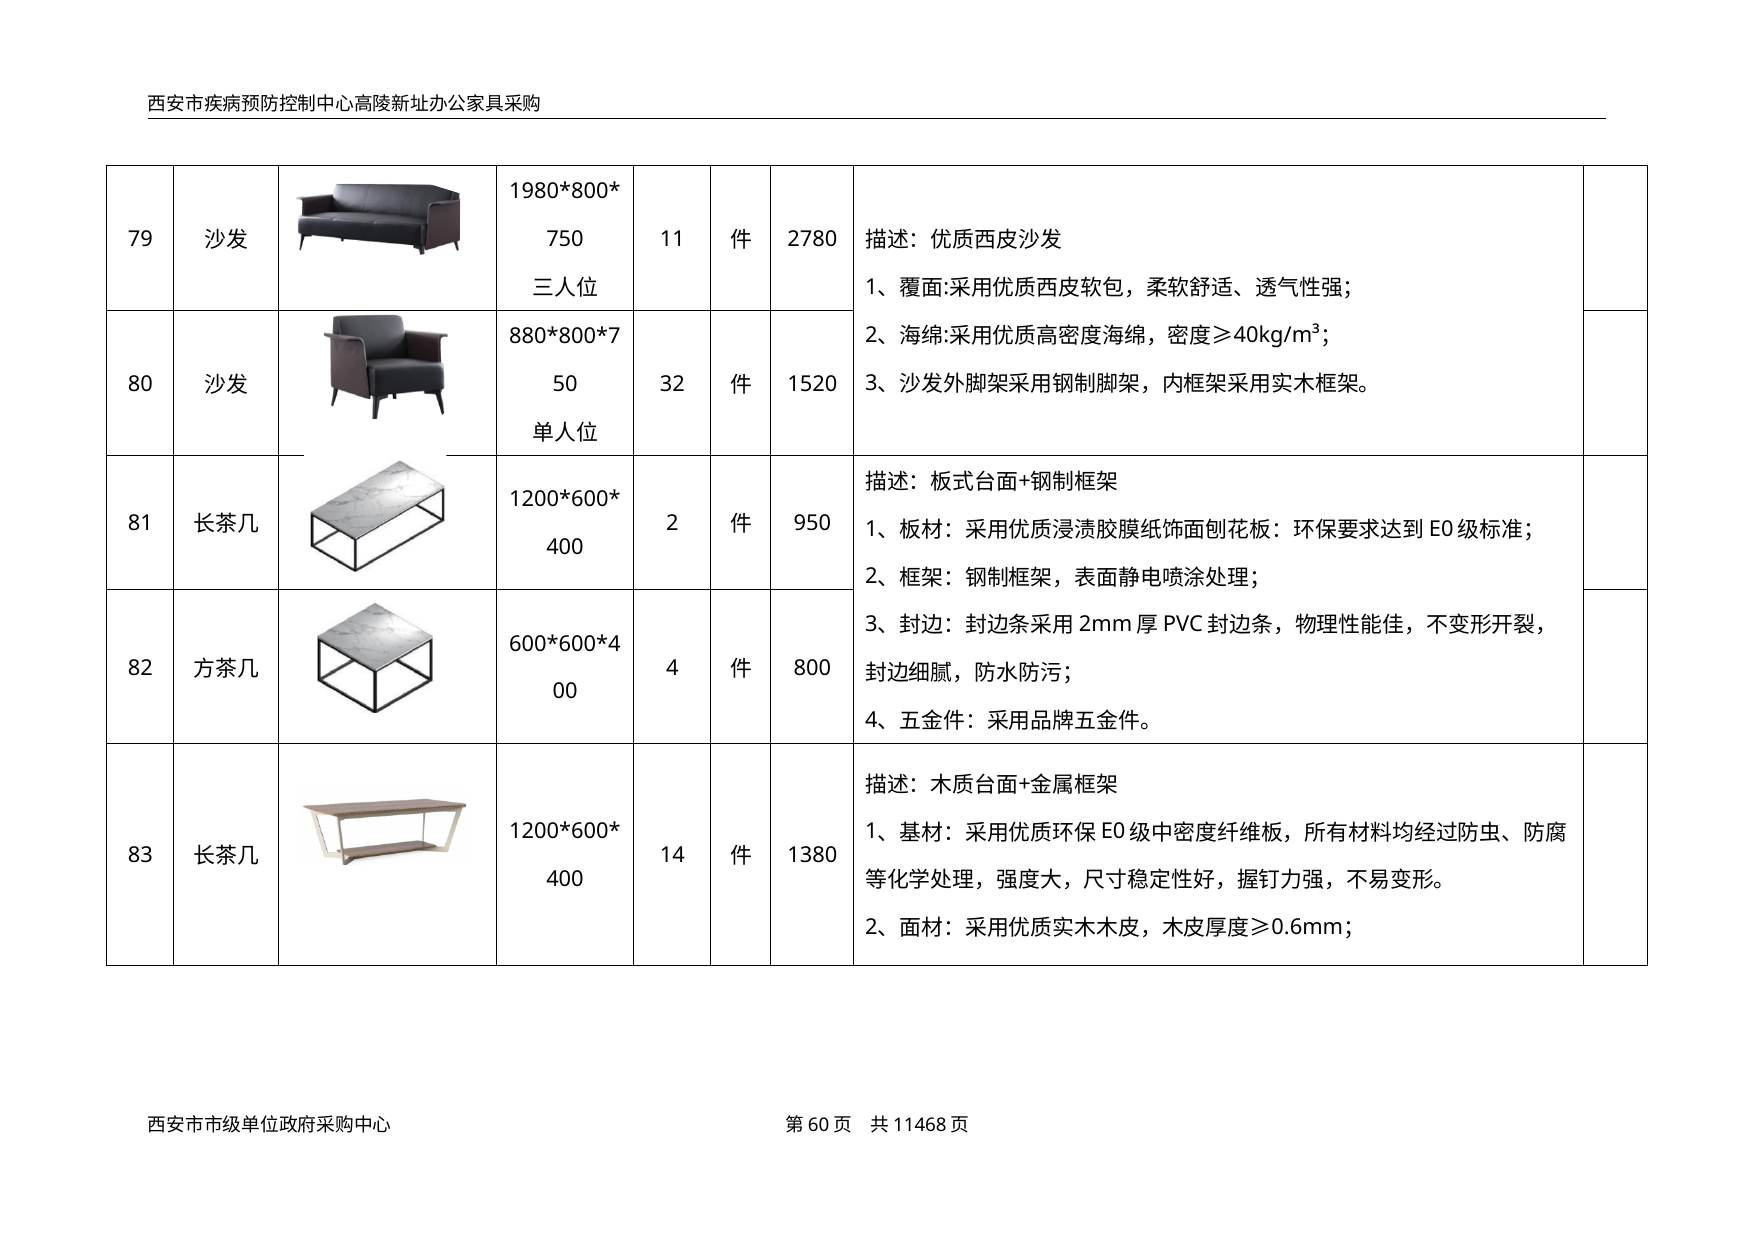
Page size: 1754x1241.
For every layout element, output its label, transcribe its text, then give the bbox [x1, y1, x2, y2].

table_cell [279, 590, 496, 743]
table_cell 600*600*400 [497, 590, 633, 743]
table_cell [279, 166, 496, 310]
table_cell [279, 311, 496, 454]
table_cell 件 [711, 456, 770, 589]
table_cell 方茶几 [174, 590, 278, 743]
picture [302, 454, 447, 570]
table_cell 2 [634, 456, 710, 589]
table_cell 32 [634, 311, 710, 454]
table_cell 82 [107, 590, 173, 743]
table_cell 长茶几 [174, 744, 278, 964]
table_cell [1584, 311, 1647, 454]
table_cell 1200*600*400 [497, 744, 633, 964]
picture [322, 314, 448, 418]
table_cell [1584, 590, 1647, 743]
table_cell 80 [107, 311, 173, 454]
table_cell 81 [107, 456, 173, 589]
table_cell 1520 [771, 311, 853, 454]
table_cell [1584, 166, 1647, 310]
table_cell 1380 [771, 744, 853, 964]
table_cell [279, 456, 496, 589]
table_cell 1200*600*400 [497, 456, 633, 589]
table_cell 沙发 [174, 166, 278, 310]
picture [297, 785, 466, 864]
table_cell 描述：板式台面+钢制框架 1、板材：采用优质浸渍胶膜纸饰面刨花板：环保要求达到E0级标准； 2、框架：钢制框架，表面静电喷涂处理； 3、封边：封边条采用2mm厚PVC封边条，物理性能佳，不变形开裂，封边细腻，防水防污； 4、五金件：采用品牌五金件。 [854, 456, 1583, 743]
table_cell 4 [634, 590, 710, 743]
picture [311, 598, 434, 711]
table_cell 件 [711, 744, 770, 964]
table_cell 件 [711, 590, 770, 743]
table_cell 件 [711, 166, 770, 310]
picture [296, 183, 462, 262]
table_cell 11 [634, 166, 710, 310]
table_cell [854, 166, 1583, 454]
table_cell [1584, 456, 1647, 589]
table_cell 79 [107, 166, 173, 310]
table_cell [854, 744, 1583, 964]
table_cell 83 [107, 744, 173, 964]
table_cell 2780 [771, 166, 853, 310]
table_cell 800 [771, 590, 853, 743]
table_cell 14 [634, 744, 710, 964]
table_cell 950 [771, 456, 853, 589]
table_cell 880*800*750 单人位 [497, 311, 633, 454]
table_cell 1980*800*750 三人位 [497, 166, 633, 310]
table_cell 长茶几 [174, 456, 278, 589]
table_cell 沙发 [174, 311, 278, 454]
table_cell [1584, 744, 1647, 964]
table_cell 件 [711, 311, 770, 454]
table_cell [279, 744, 496, 964]
